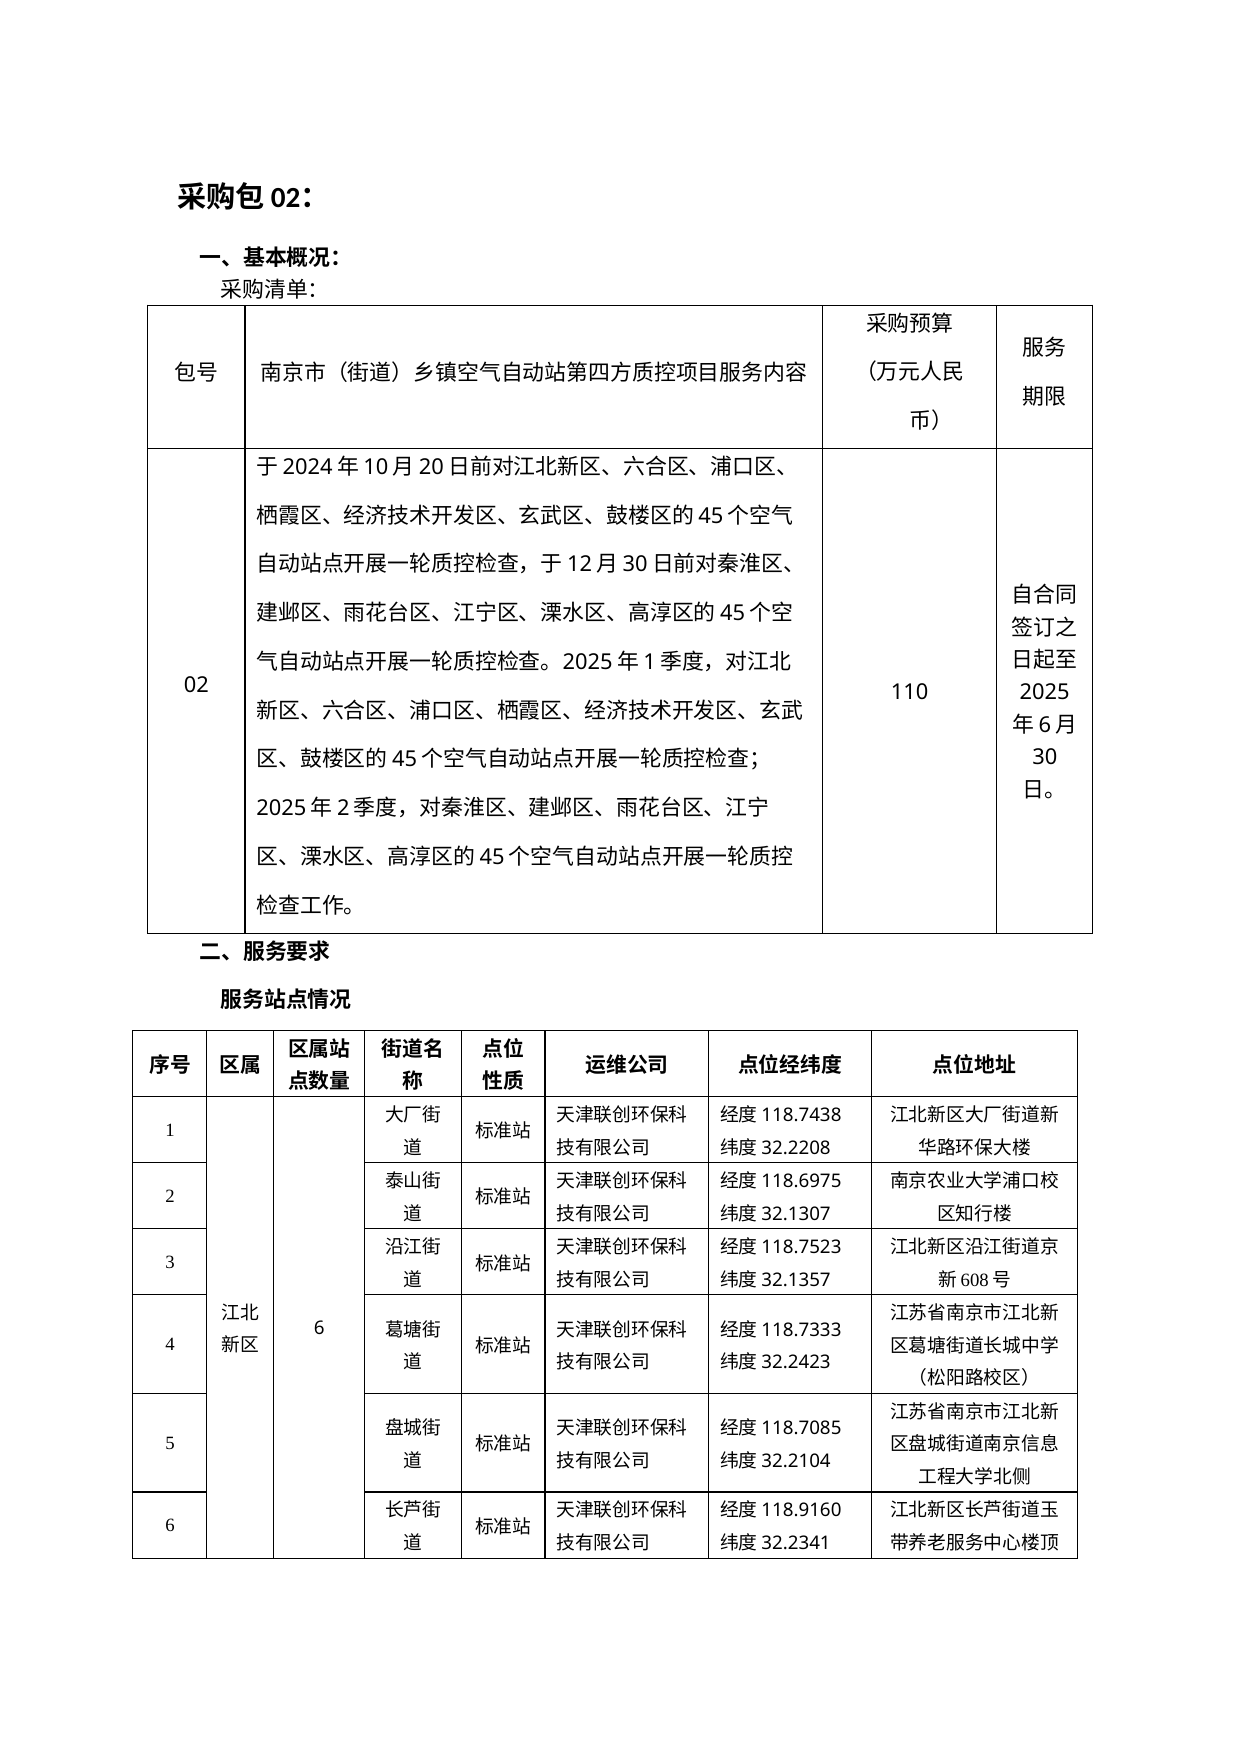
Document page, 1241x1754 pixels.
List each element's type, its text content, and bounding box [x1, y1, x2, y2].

table_cell 大厂街道 [365, 1097, 461, 1162]
table_cell 标准站 [462, 1163, 544, 1228]
table_cell 3 [133, 1229, 206, 1294]
table_cell 天津联创环保科技有限公司 [546, 1295, 708, 1393]
table_cell 1 [133, 1097, 206, 1162]
table_cell 6 [133, 1493, 206, 1557]
table_header 南京市（街道）乡镇空气自动站第四方质控项目服务内容 [246, 306, 822, 448]
table_cell 江北新区长芦街道玉带养老服务中心楼顶 [872, 1493, 1077, 1557]
table_header 街道名称 [365, 1031, 461, 1096]
table_cell 经度118.7523 纬度32.1357 [709, 1229, 871, 1294]
table_header 服务 期限 [997, 306, 1092, 448]
table_header 采购预算 （万元人民币） [823, 306, 996, 448]
table_cell 经度118.7438 纬度32.2208 [709, 1097, 871, 1162]
table_cell 标准站 [462, 1493, 544, 1557]
table_header 运维公司 [546, 1031, 708, 1096]
table_cell 经度118.7085 纬度32.2104 [709, 1394, 871, 1491]
table_header 包号 [148, 306, 244, 448]
text 采购包02： [177, 162, 1063, 227]
text 一、基本概况： [177, 239, 1063, 272]
table_cell 经度118.6975 纬度32.1307 [709, 1163, 871, 1228]
table_cell 110 [823, 449, 996, 932]
text 服务站点情况 [177, 982, 1063, 1014]
table_cell 2 [133, 1163, 206, 1228]
table_cell 南京农业大学浦口校区知行楼 [872, 1163, 1077, 1228]
table_cell 天津联创环保科技有限公司 [546, 1097, 708, 1162]
table_cell 江苏省南京市江北新区盘城街道南京信息工程大学北侧 [872, 1394, 1077, 1491]
table_cell 于2024年10月20日前对江北新区、六合区、浦口区、栖霞区、经济技术开发区、玄武区、鼓楼区的45个空气自动站点开展一轮质控检查，于12月30日前对秦淮区、建邺区、雨花台区、江宁区、溧水区、高淳区的45个空气自动站点开展一轮质控检查。2025年1季度，对江北新区、六合区、浦口区、栖霞区、经济技术开发区、玄武区、鼓楼区的45个空气自动站点开展一轮质控检查；2025年2季度，对秦淮区、建邺区、雨花台区、江宁区、溧水区、高淳区的45个空气自动站点开展一轮质控检查工作。 [246, 449, 822, 932]
table_header 区属 [207, 1031, 273, 1096]
table_cell 经度118.7333 纬度32.2423 [709, 1295, 871, 1393]
table_cell 标准站 [462, 1229, 544, 1294]
text 采购清单： [177, 272, 1063, 304]
table_cell 标准站 [462, 1295, 544, 1393]
table_header 序号 [133, 1031, 206, 1096]
table_cell 长芦街道 [365, 1493, 461, 1557]
table_cell 天津联创环保科技有限公司 [546, 1229, 708, 1294]
table_cell 江苏省南京市江北新区葛塘街道长城中学（松阳路校区） [872, 1295, 1077, 1393]
table_cell 5 [133, 1394, 206, 1491]
table_cell 沿江街道 [365, 1229, 461, 1294]
text 二、服务要求 [177, 934, 1063, 966]
table_cell 江北新区大厂街道新华路环保大楼 [872, 1097, 1077, 1162]
table_cell 自合同签订之日起至2025年6月30日。 [997, 449, 1092, 932]
table_cell 标准站 [462, 1394, 544, 1491]
table_cell 标准站 [462, 1097, 544, 1162]
table_cell 02 [148, 449, 244, 932]
table_cell 天津联创环保科技有限公司 [546, 1394, 708, 1491]
table_cell 泰山街道 [365, 1163, 461, 1228]
table_cell 6 [274, 1097, 364, 1557]
table_header 点位地址 [872, 1031, 1077, 1096]
table_cell 江北新区沿江街道京新608号 [872, 1229, 1077, 1294]
table_cell 经度118.9160 纬度32.2341 [709, 1493, 871, 1557]
table_header 区属站点数量 [274, 1031, 364, 1096]
table_cell 4 [133, 1295, 206, 1393]
table_cell 天津联创环保科技有限公司 [546, 1163, 708, 1228]
table_cell 盘城街道 [365, 1394, 461, 1491]
table_cell 天津联创环保科技有限公司 [546, 1493, 708, 1557]
table_cell 葛塘街道 [365, 1295, 461, 1393]
table_header 点位性质 [462, 1031, 544, 1096]
table_header 点位经纬度 [709, 1031, 871, 1096]
table_cell 江北新区 [207, 1097, 273, 1557]
